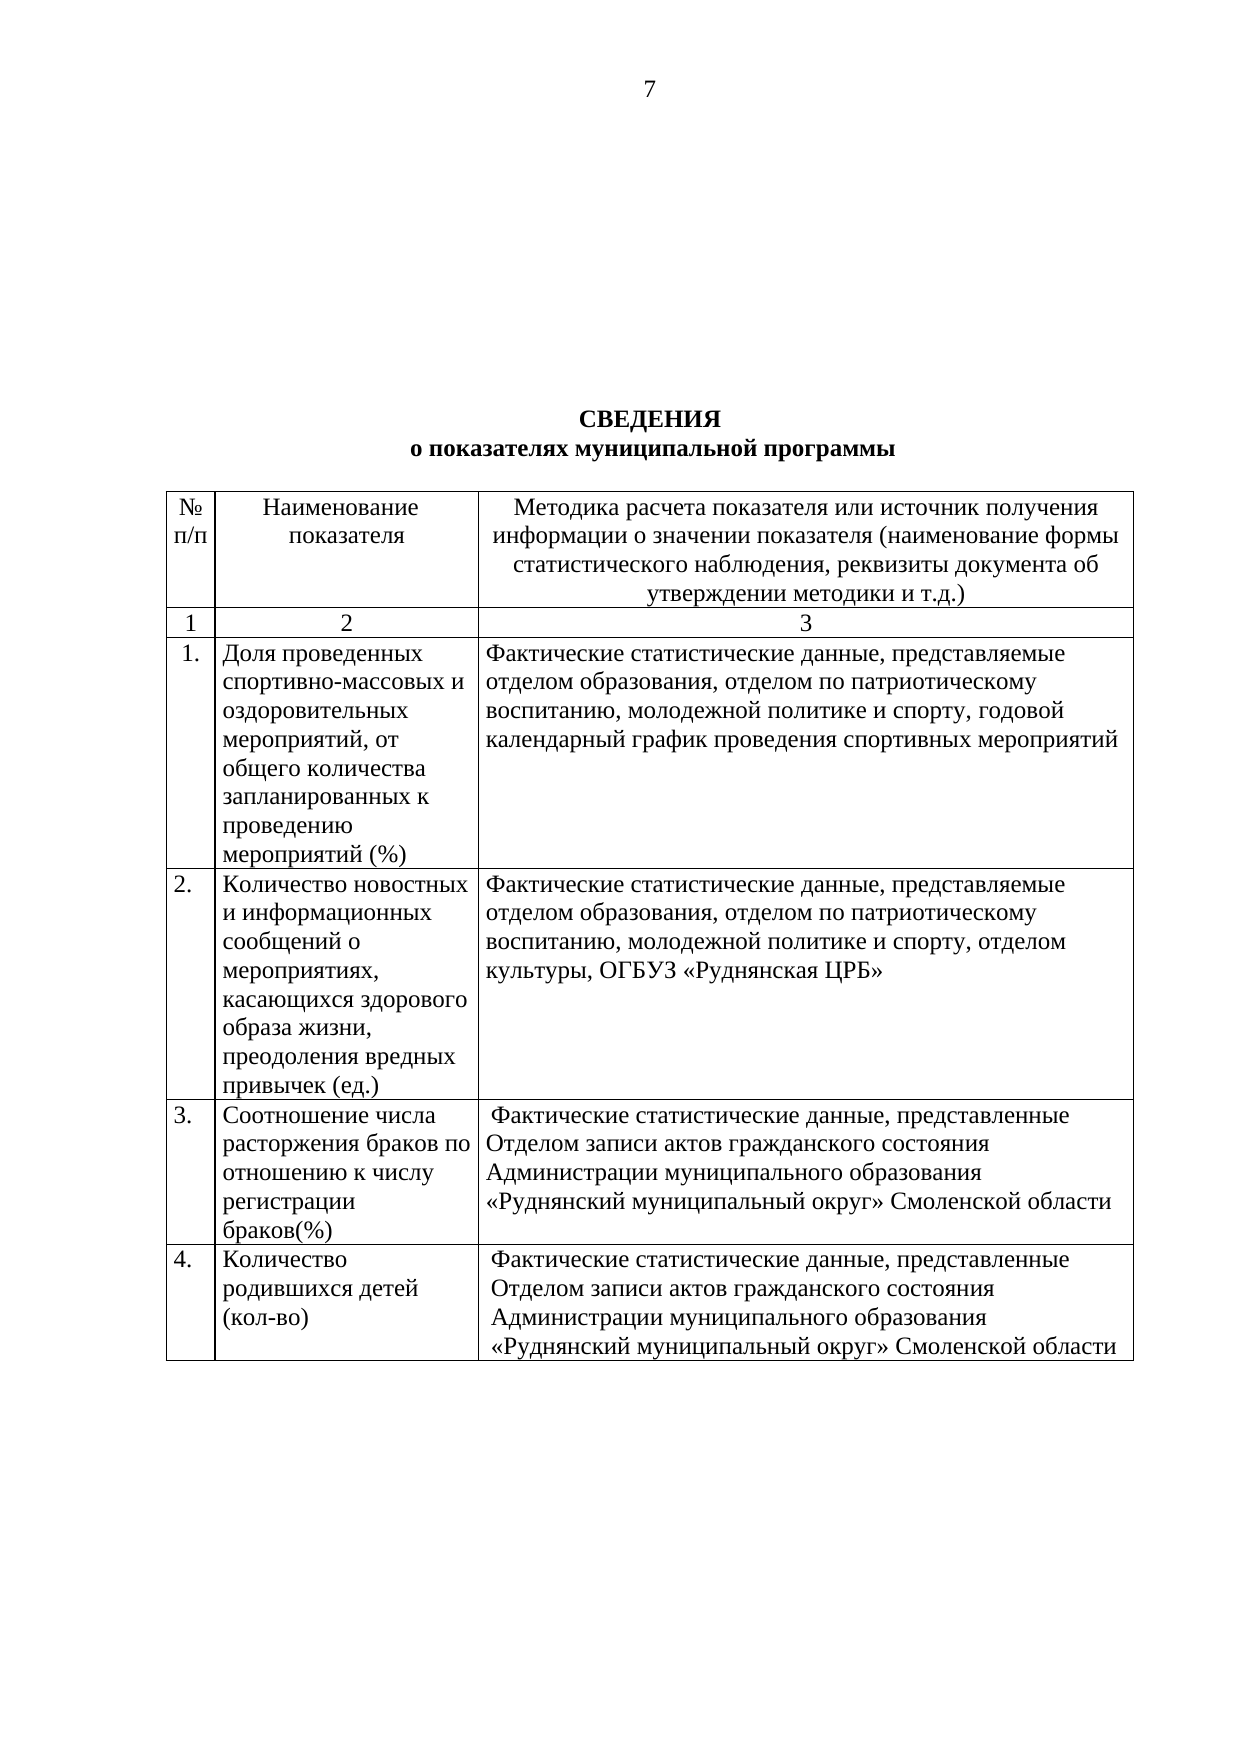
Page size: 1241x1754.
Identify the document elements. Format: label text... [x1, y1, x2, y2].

table_cell Фактические статистические данные, представляемые отделом образования, отделом по патриотическому воспитанию, молодежной политике и спорту, отделом культуры, ОГБУЗ «Руднянская ЦРБ» [479, 869, 1133, 1099]
text о показателях муниципальной программы [118, 433, 1004, 462]
table_cell Количество новостных и информационных сообщений о мероприятиях, касающихся здорового образа жизни, преодоления вредных привычек (ед.) [216, 869, 478, 1099]
table_cell 2. [167, 869, 214, 1099]
table_cell Фактические статистические данные, представленные Отделом записи актов гражданского состояния Администрации муниципального образования «Руднянский муниципальный округ» Смоленской области [479, 1245, 1133, 1359]
table_cell 2 [216, 608, 478, 637]
table_cell Доля проведенных спортивно-массовых и оздоровительных мероприятий, от общего количества запланированных к проведению мероприятий (%) [216, 638, 478, 868]
table_cell 3 [479, 608, 1133, 637]
table_cell 4. [167, 1245, 214, 1359]
table_cell 3. [167, 1100, 214, 1243]
table_cell Фактические статистические данные, представленные Отделом записи актов гражданского состояния Администрации муниципального образования «Руднянский муниципальный округ» Смоленской области [479, 1100, 1133, 1243]
table_header № п/п [167, 492, 214, 607]
table_header Наименование показателя [216, 492, 478, 607]
table_header Методика расчета показателя или источник получения информации о значении показателя (наименование формы статистического наблюдения, реквизиты документа об утверждении методики и т.д.) [479, 492, 1133, 607]
table_cell Фактические статистические данные, представляемые отделом образования, отделом по патриотическому воспитанию, молодежной политике и спорту, годовой календарный график проведения спортивных мероприятий [479, 638, 1133, 868]
table_cell Количество родившихся детей (кол-во) [216, 1245, 478, 1359]
text СВЕДЕНИЯ [118, 404, 1004, 433]
table_cell Соотношение числа расторжения браков по отношению к числу регистрации браков(%) [216, 1100, 478, 1243]
table_cell 1 [167, 608, 214, 637]
table_cell 1. [167, 638, 214, 868]
